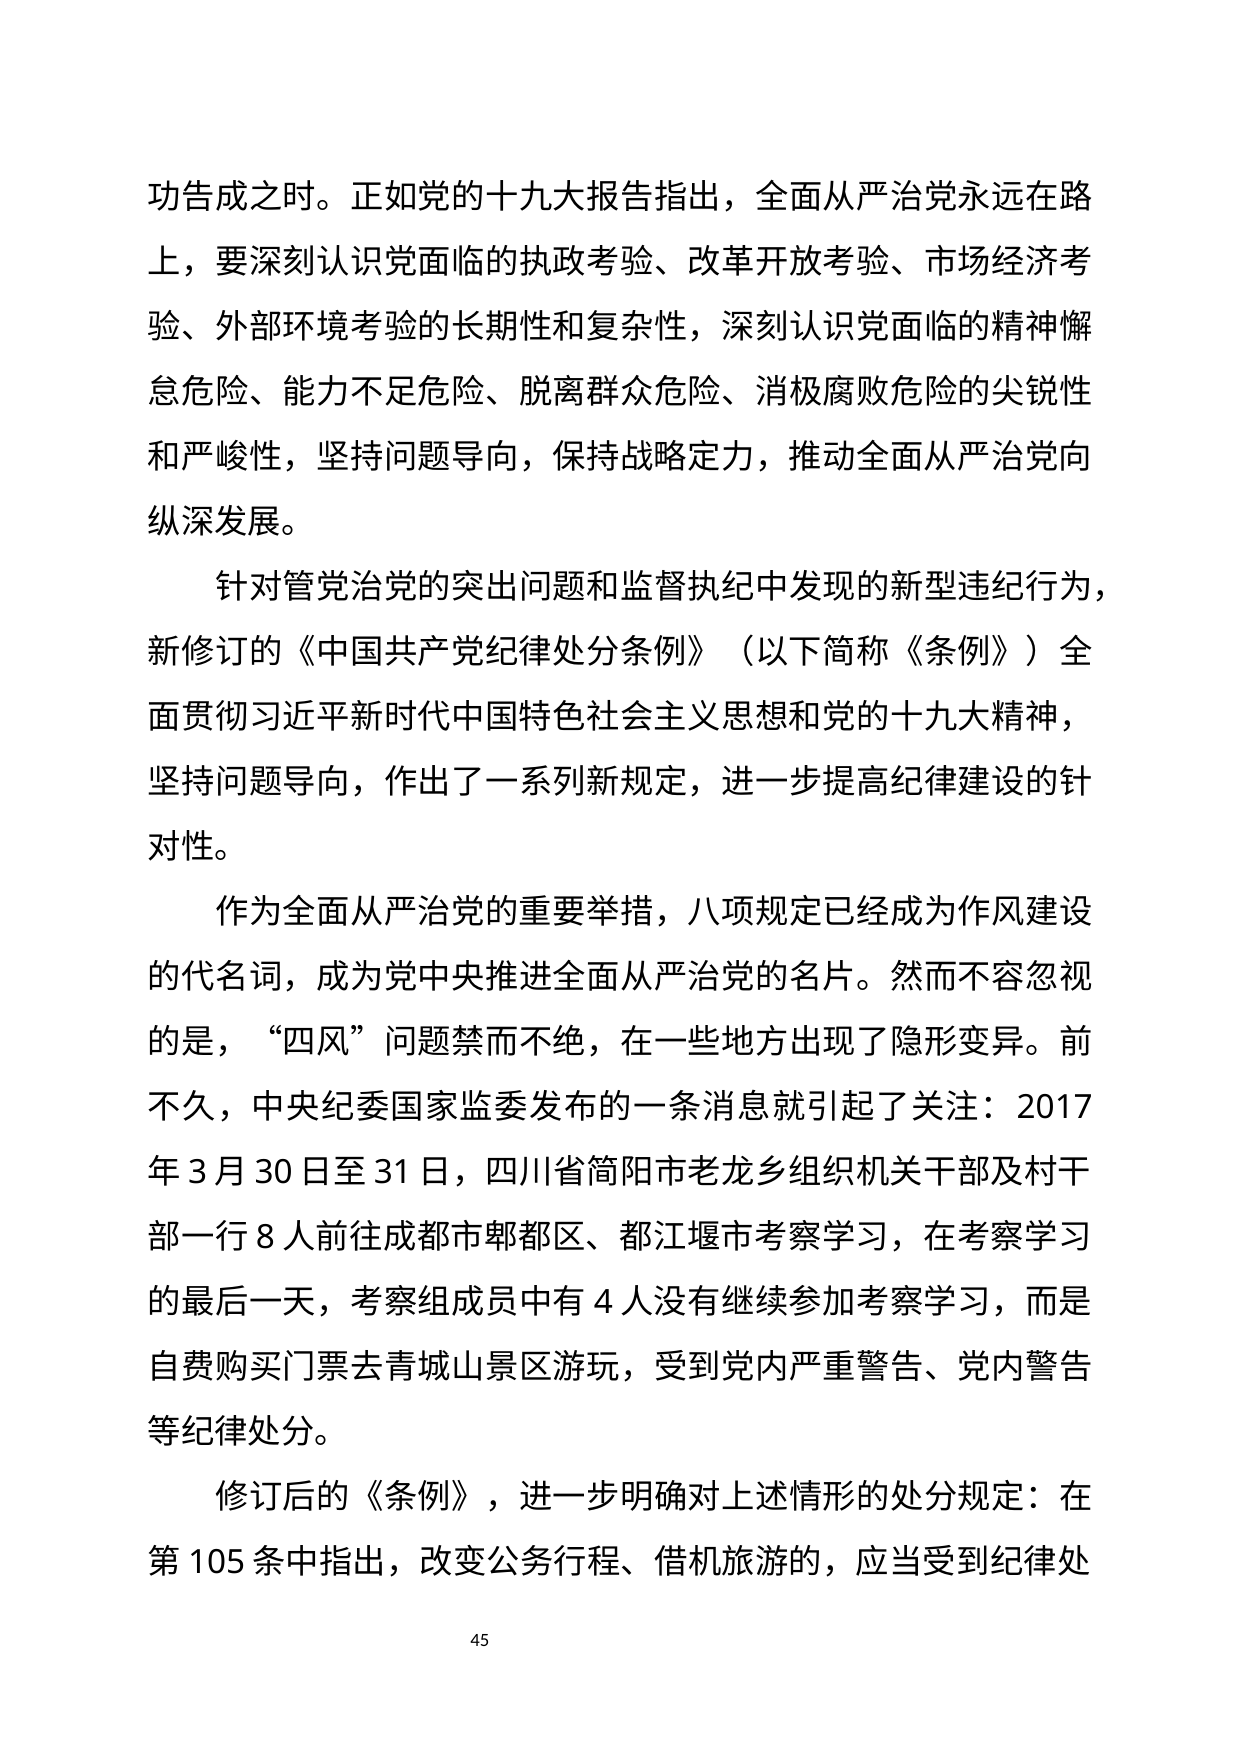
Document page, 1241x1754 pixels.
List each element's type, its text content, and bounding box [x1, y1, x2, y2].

text 针对管党治党的突出问题和监督执纪中发现的新型违纪行为，新修订的《中国共产党纪律处分条例》（以下简称《条例》）全面贯彻习近平新时代中国特色社会主义思想和党的十九大精神，坚持问题导向，作出了一系列新规定，进一步提高纪律建设的针对性。 [148, 552, 1093, 877]
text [148, 162, 1093, 552]
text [148, 1462, 1093, 1592]
text 作为全面从严治党的重要举措，八项规定已经成为作风建设的代名词，成为党中央推进全面从严治党的名片。然而不容忽视的是，“四风”问题禁而不绝，在一些地方出现了隐形变异。前不久，中央纪委国家监委发布的一条消息就引起了关注：2017年3月30日至31日，四川省简阳市老龙乡组织机关干部及村干部一行8人前往成都市郫都区、都江堰市考察学习，在考察学习的最后一天，考察组成员中有4人没有继续参加考察学习，而是自费购买门票去青城山景区游玩，受到党内严重警告、党内警告等纪律处分。 [148, 877, 1093, 1462]
